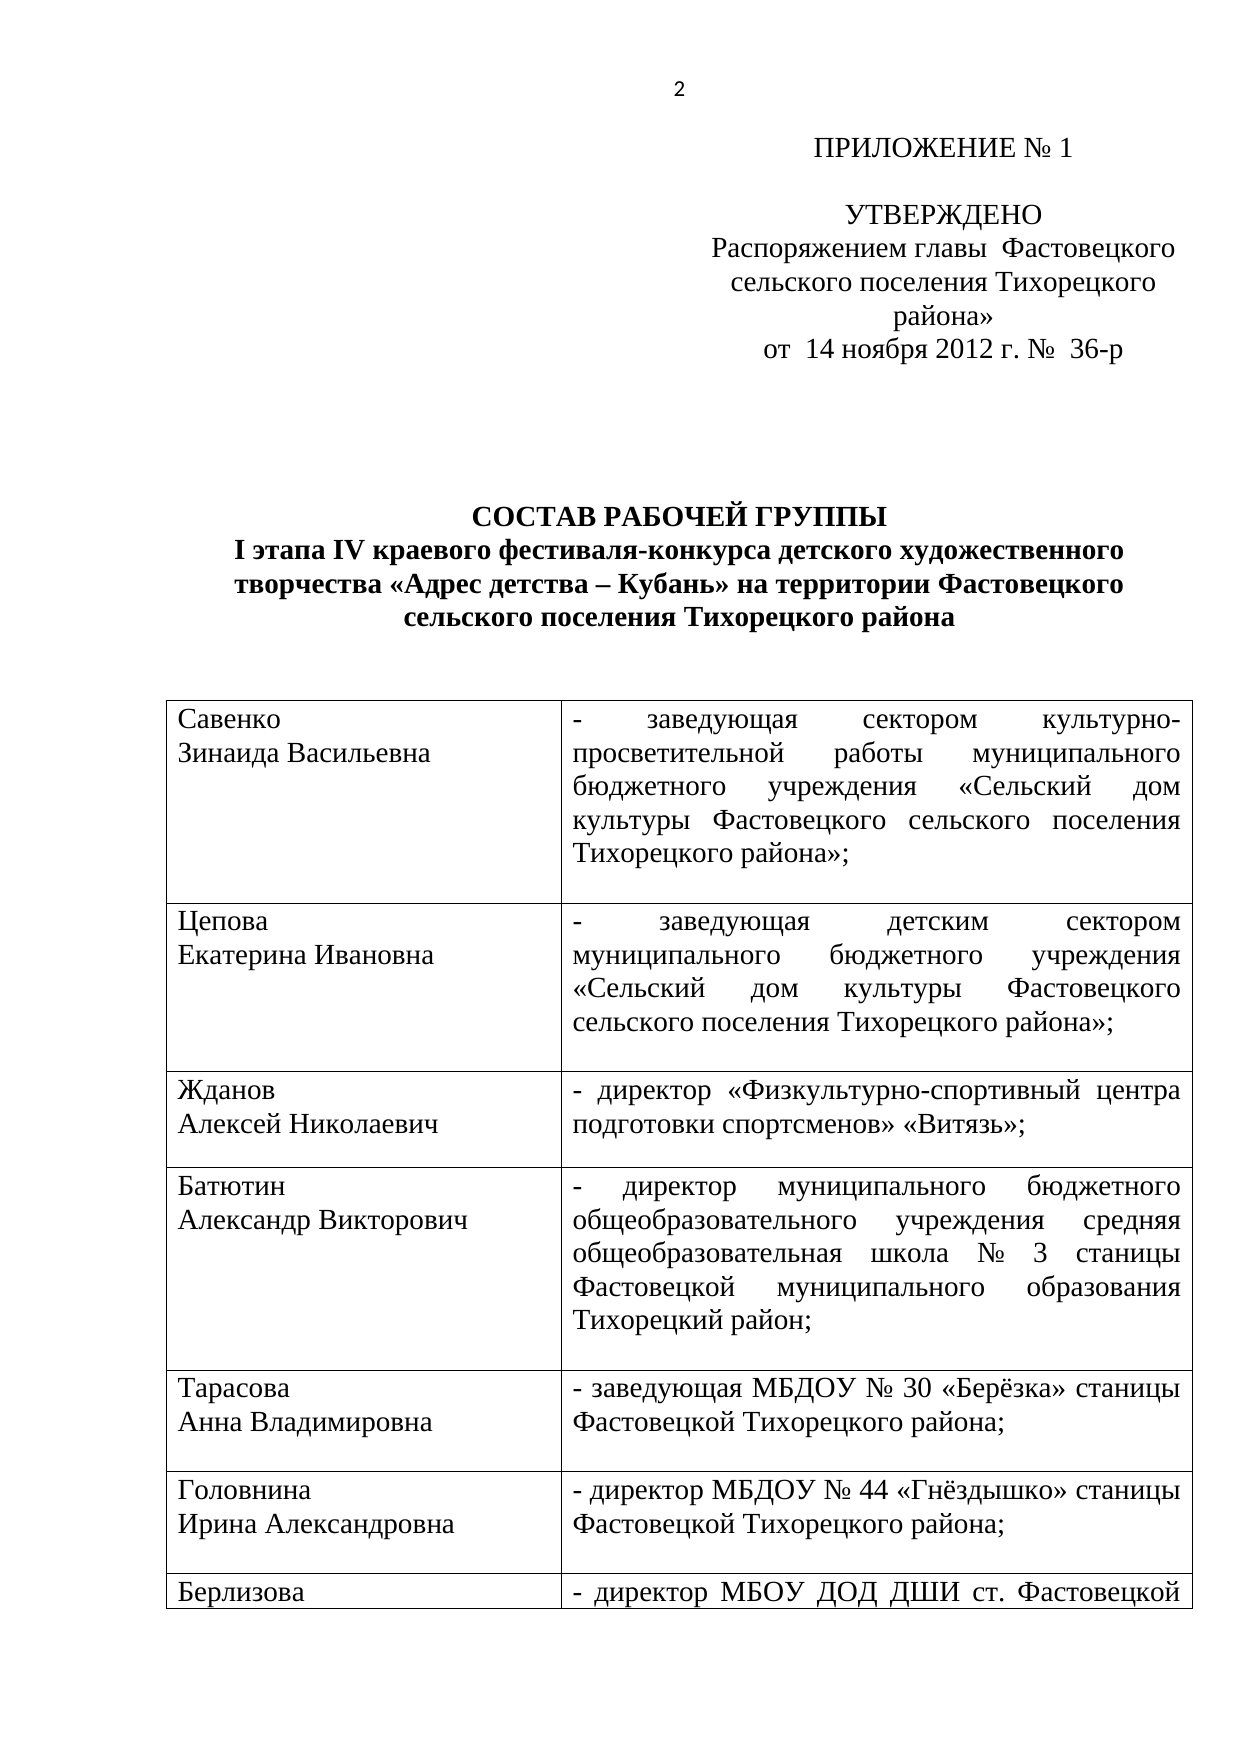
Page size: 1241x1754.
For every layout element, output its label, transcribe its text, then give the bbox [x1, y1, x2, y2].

table_cell - заведующая детским сектором муниципального бюджетного учреждения «Сельский дом культуры Фастовецкого сельского поселения Тихорецкого района»; [562, 904, 1192, 1071]
table_cell Жданов Алексей Николаевич [167, 1072, 561, 1167]
table_cell Головнина Ирина Александровна [167, 1472, 561, 1573]
table_cell Цепова Екатерина Ивановна [167, 904, 561, 1071]
table_header - заведующая сектором культурно-просветительной работы муниципального бюджетного учреждения «Сельский дом культуры Фастовецкого сельского поселения Тихорецкого района»; [562, 701, 1192, 902]
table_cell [562, 1574, 1192, 1607]
text I этапа IV краевого фестиваля-конкурса детского художественного творчества «Адрес детства – Кубань» на территории Фастовецкого сельского поселения Тихорецкого района [177, 532, 1181, 633]
table_cell Батютин Александр Викторович [167, 1168, 561, 1369]
text СОСТАВ РАБОЧЕЙ ГРУППЫ [177, 499, 1181, 532]
table_cell - заведующая МБДОУ № 30 «Берёзка» станицы Фастовецкой Тихорецкого района; [562, 1371, 1192, 1471]
table_cell - директор муниципального бюджетного общеобразовательного учреждения средняя общеобразовательная школа № 3 станицы Фастовецкой муниципального образования Тихорецкий район; [562, 1168, 1192, 1369]
table_header Савенко Зинаида Васильевна [167, 701, 561, 902]
table_cell - директор МБДОУ № 44 «Гнёздышко» станицы Фастовецкой Тихорецкого района; [562, 1472, 1192, 1573]
table_cell - директор «Физкультурно-спортивный центра подготовки спортсменов» «Витязь»; [562, 1072, 1192, 1167]
table_cell Тарасова Анна Владимировна [167, 1371, 561, 1471]
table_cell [167, 1574, 561, 1607]
table_header ПРИЛОЖЕНИЕ № 1 УТВЕРЖДЕНО Распоряжением главы Фастовецкого сельского поселения Тихорецкого района» от 14 ноября 2012 г. № 36-р [694, 130, 1192, 365]
